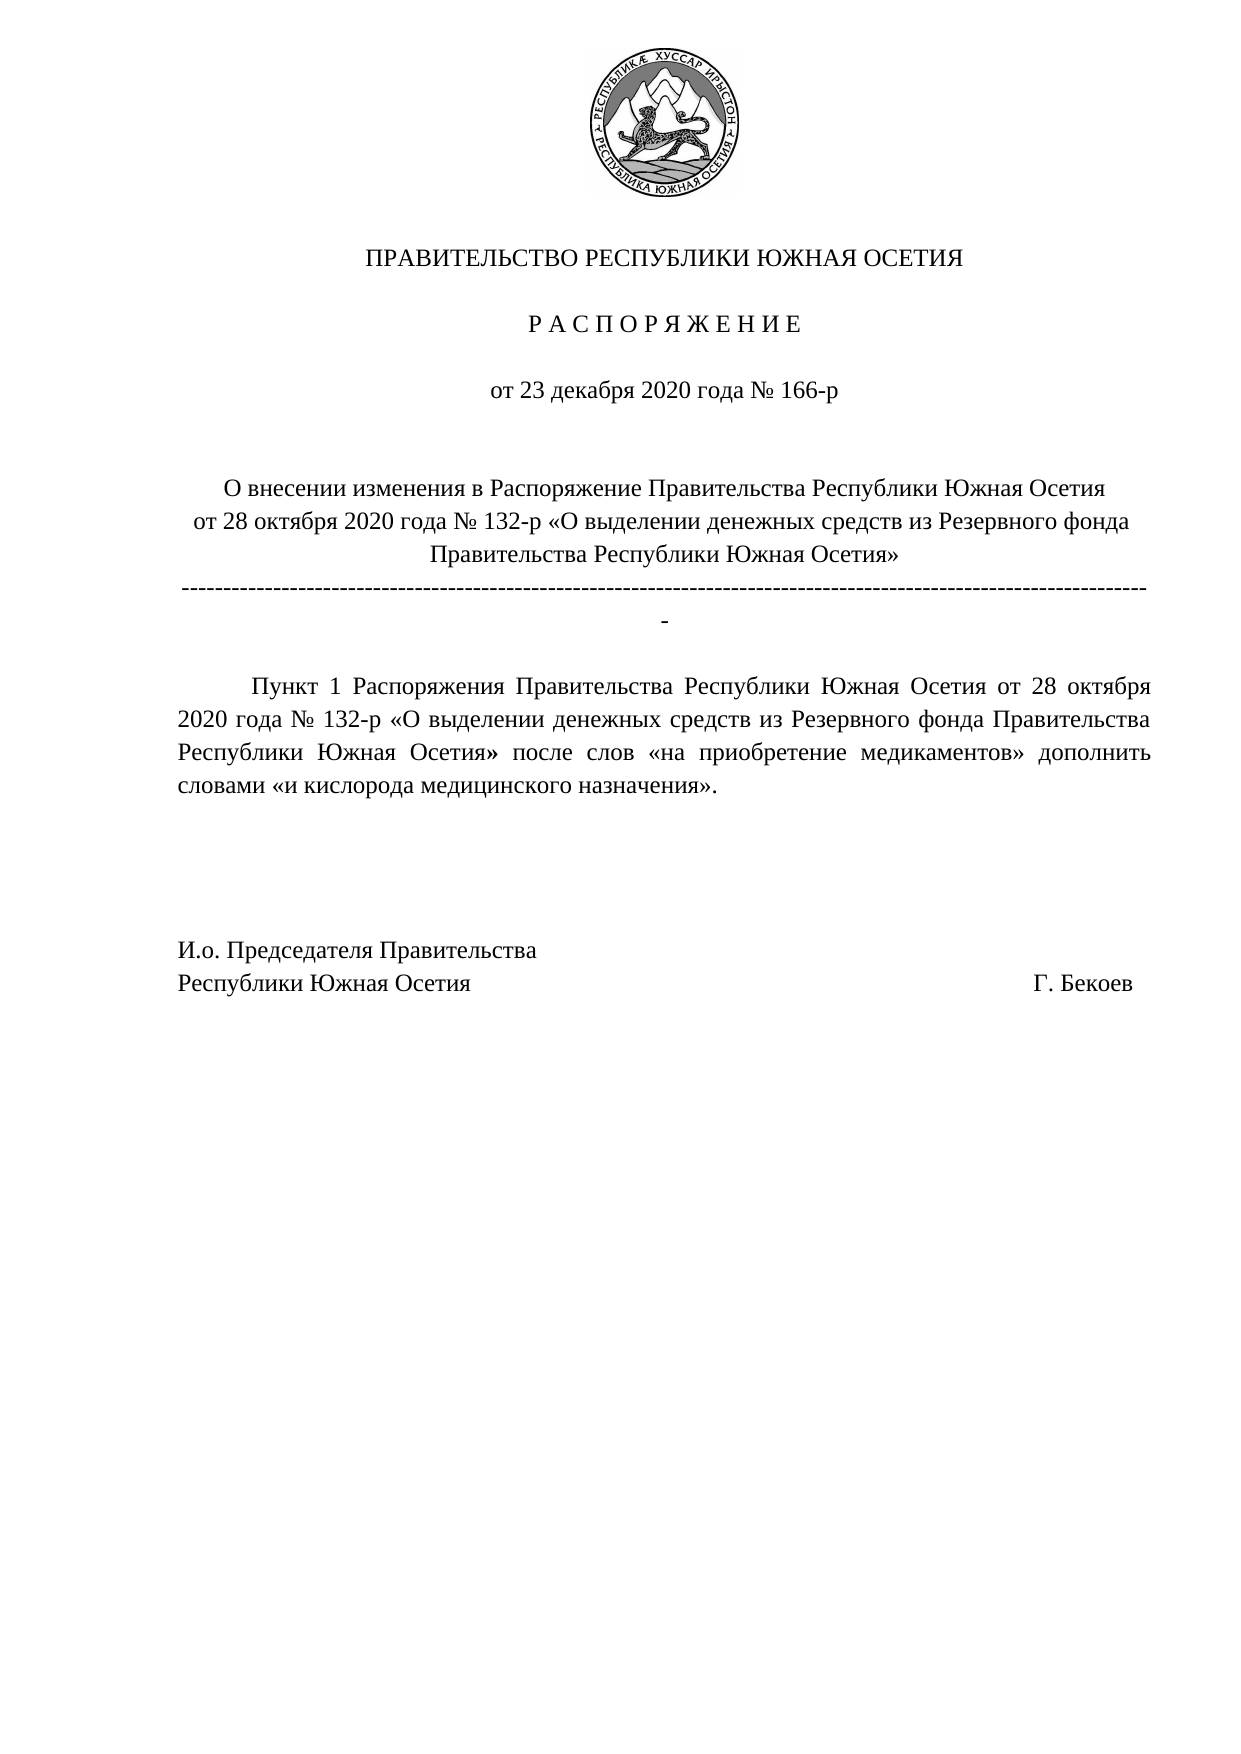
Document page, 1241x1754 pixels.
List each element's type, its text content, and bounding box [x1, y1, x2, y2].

text О внесении изменения в Распоряжение Правительства Республики Южная Осетия [177, 473, 1152, 502]
text Пункт 1 Распоряжения Правительства Республики Южная Осетия от 28 октября 2020 года № 132-р «О выделении денежных средств из Резервного фонда Правительства Республики Южная Осетия» после слов «на приобретение медикаментов» дополнить словами «и кислорода медицинского назначения». [177, 671, 1152, 799]
text ПРАВИТЕЛЬСТВО РЕСПУБЛИКИ ЮЖНАЯ ОСЕТИЯ [177, 243, 1152, 272]
text от 28 октября 2020 года № 132-р «О выделении денежных средств из Резервного фонда Правительства Республики Южная Осетия» [177, 506, 1152, 568]
text Р А С П О Р Я Ж Е Н И Е [177, 309, 1152, 338]
text --------------------------------------------------------------------------------------------------------------------- [177, 572, 1152, 634]
picture [590, 48, 739, 197]
text от 23 декабря 2020 года № 166-р [177, 375, 1152, 404]
text И.о. Председателя Правительства [177, 936, 1152, 964]
text Республики Южная Осетия Г. Бекоев [177, 968, 1152, 997]
